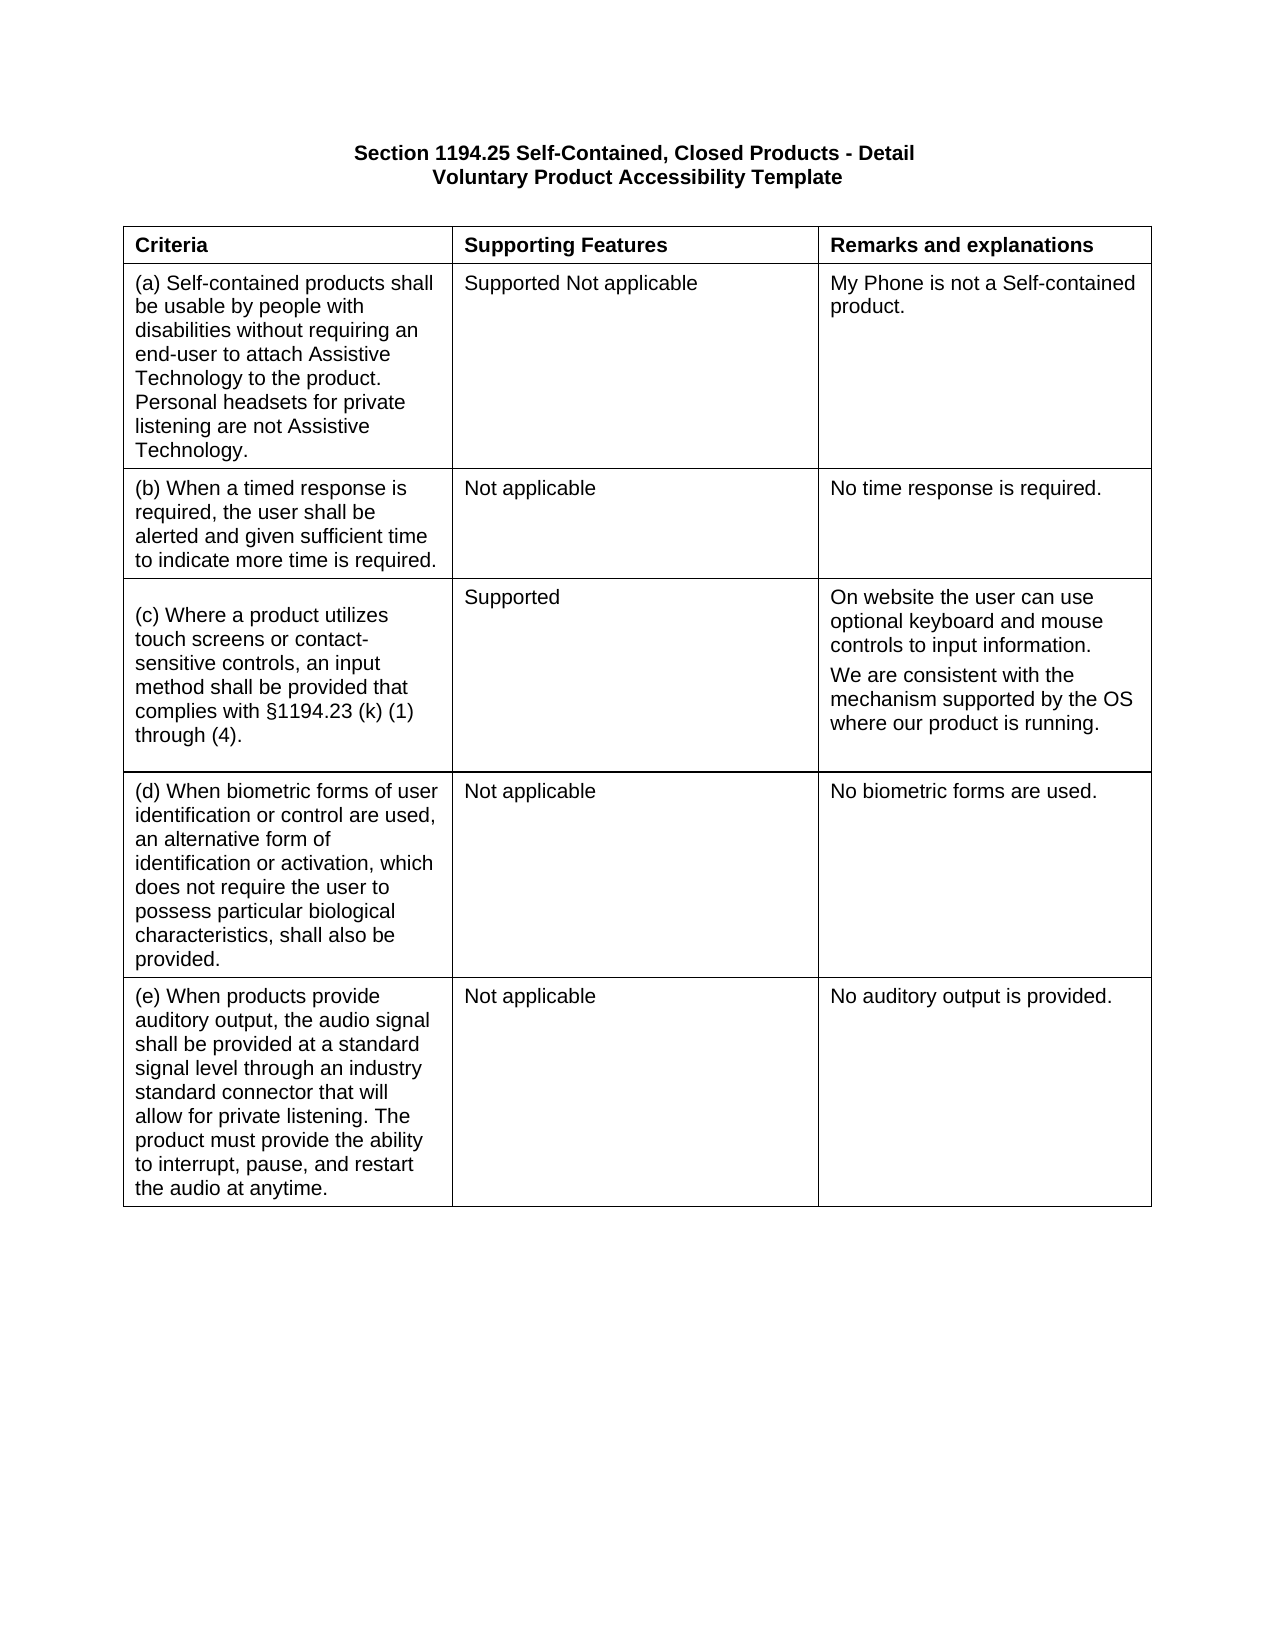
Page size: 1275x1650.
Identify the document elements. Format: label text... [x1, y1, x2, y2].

table_cell On website the user can use optional keyboard and mouse controls to input information. We are consistent with the mechanism supported by the OS where our product is running. [819, 579, 1151, 771]
table_cell Not applicable [453, 469, 818, 578]
table_cell (a) Self-contained products shall be usable by people with disabilities without requiring an end-user to attach Assistive Technology to the product. Personal headsets for private listening are not Assistive Technology. [124, 264, 452, 468]
table_cell (c) Where a product utilizes touch screens or contact-sensitive controls, an input method shall be provided that complies with §1194.23 (k) (1) through (4). [124, 579, 452, 771]
table_cell (d) When biometric forms of user identification or control are used, an alternative form of identification or activation, which does not require the user to possess particular biological characteristics, shall also be provided. [124, 773, 452, 977]
table_cell No auditory output is provided. [819, 978, 1151, 1206]
table_cell No biometric forms are used. [819, 773, 1151, 977]
table_cell (b) When a timed response is required, the user shall be alerted and given sufficient time to indicate more time is required. [124, 469, 452, 578]
table_header Remarks and explanations [819, 227, 1151, 263]
table_cell My Phone is not a Self-contained product. [819, 264, 1151, 468]
table_cell Not applicable [453, 773, 818, 977]
table_header Supporting Features [453, 227, 818, 263]
table_header Criteria [124, 227, 452, 263]
table_cell Supported Not applicable [453, 264, 818, 468]
text Section 1194.25 Self-Contained, Closed Products - Detail Voluntary Product Accessibility Template [135, 141, 1140, 189]
table_cell (e) When products provide auditory output, the audio signal shall be provided at a standard signal level through an industry standard connector that will allow for private listening. The product must provide the ability to interrupt, pause, and restart the audio at anytime. [124, 978, 452, 1206]
table_cell No time response is required. [819, 469, 1151, 578]
table_cell Supported [453, 579, 818, 771]
table_cell Not applicable [453, 978, 818, 1206]
